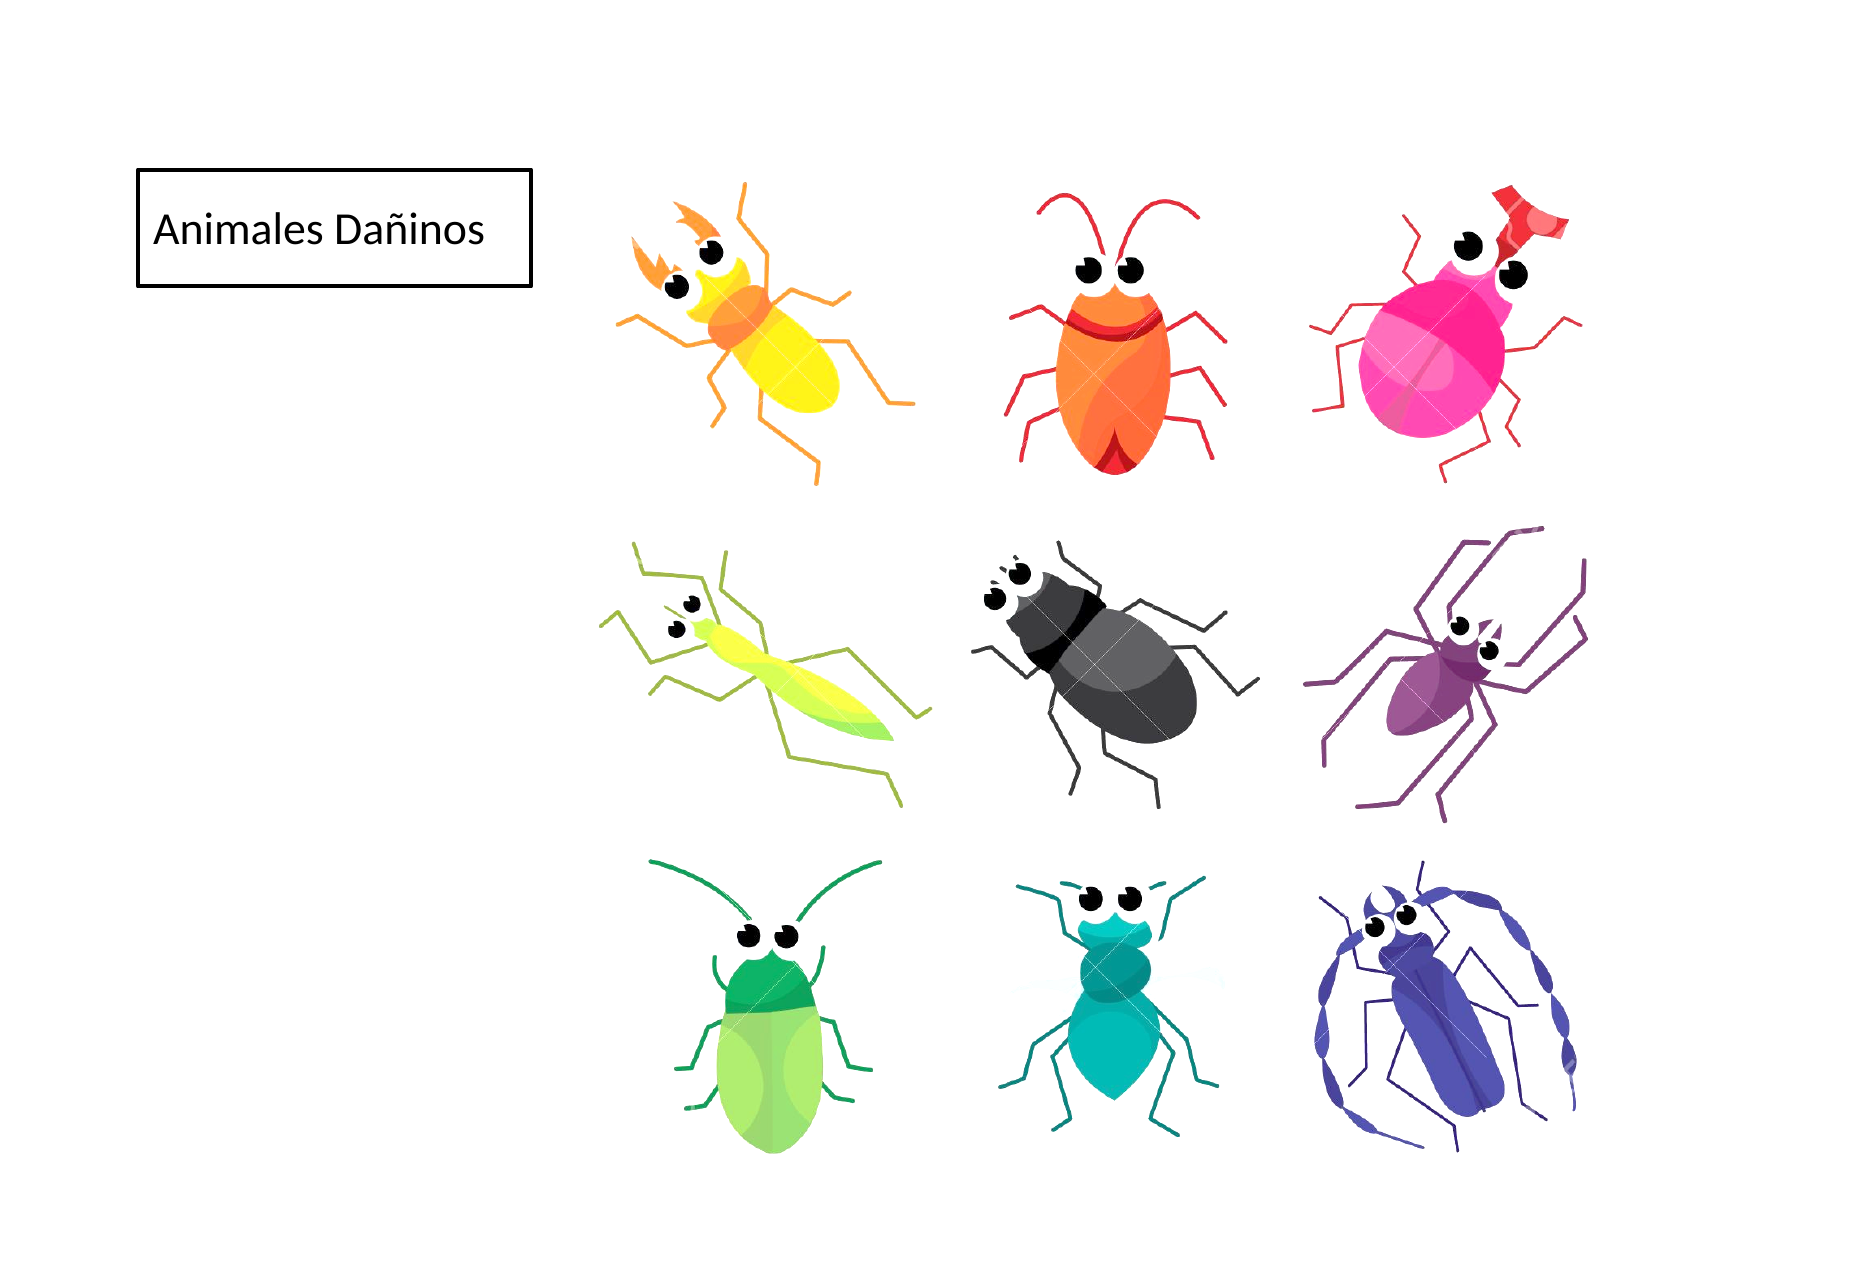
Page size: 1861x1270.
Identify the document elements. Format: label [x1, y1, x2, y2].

picture [565, 137, 1621, 1192]
